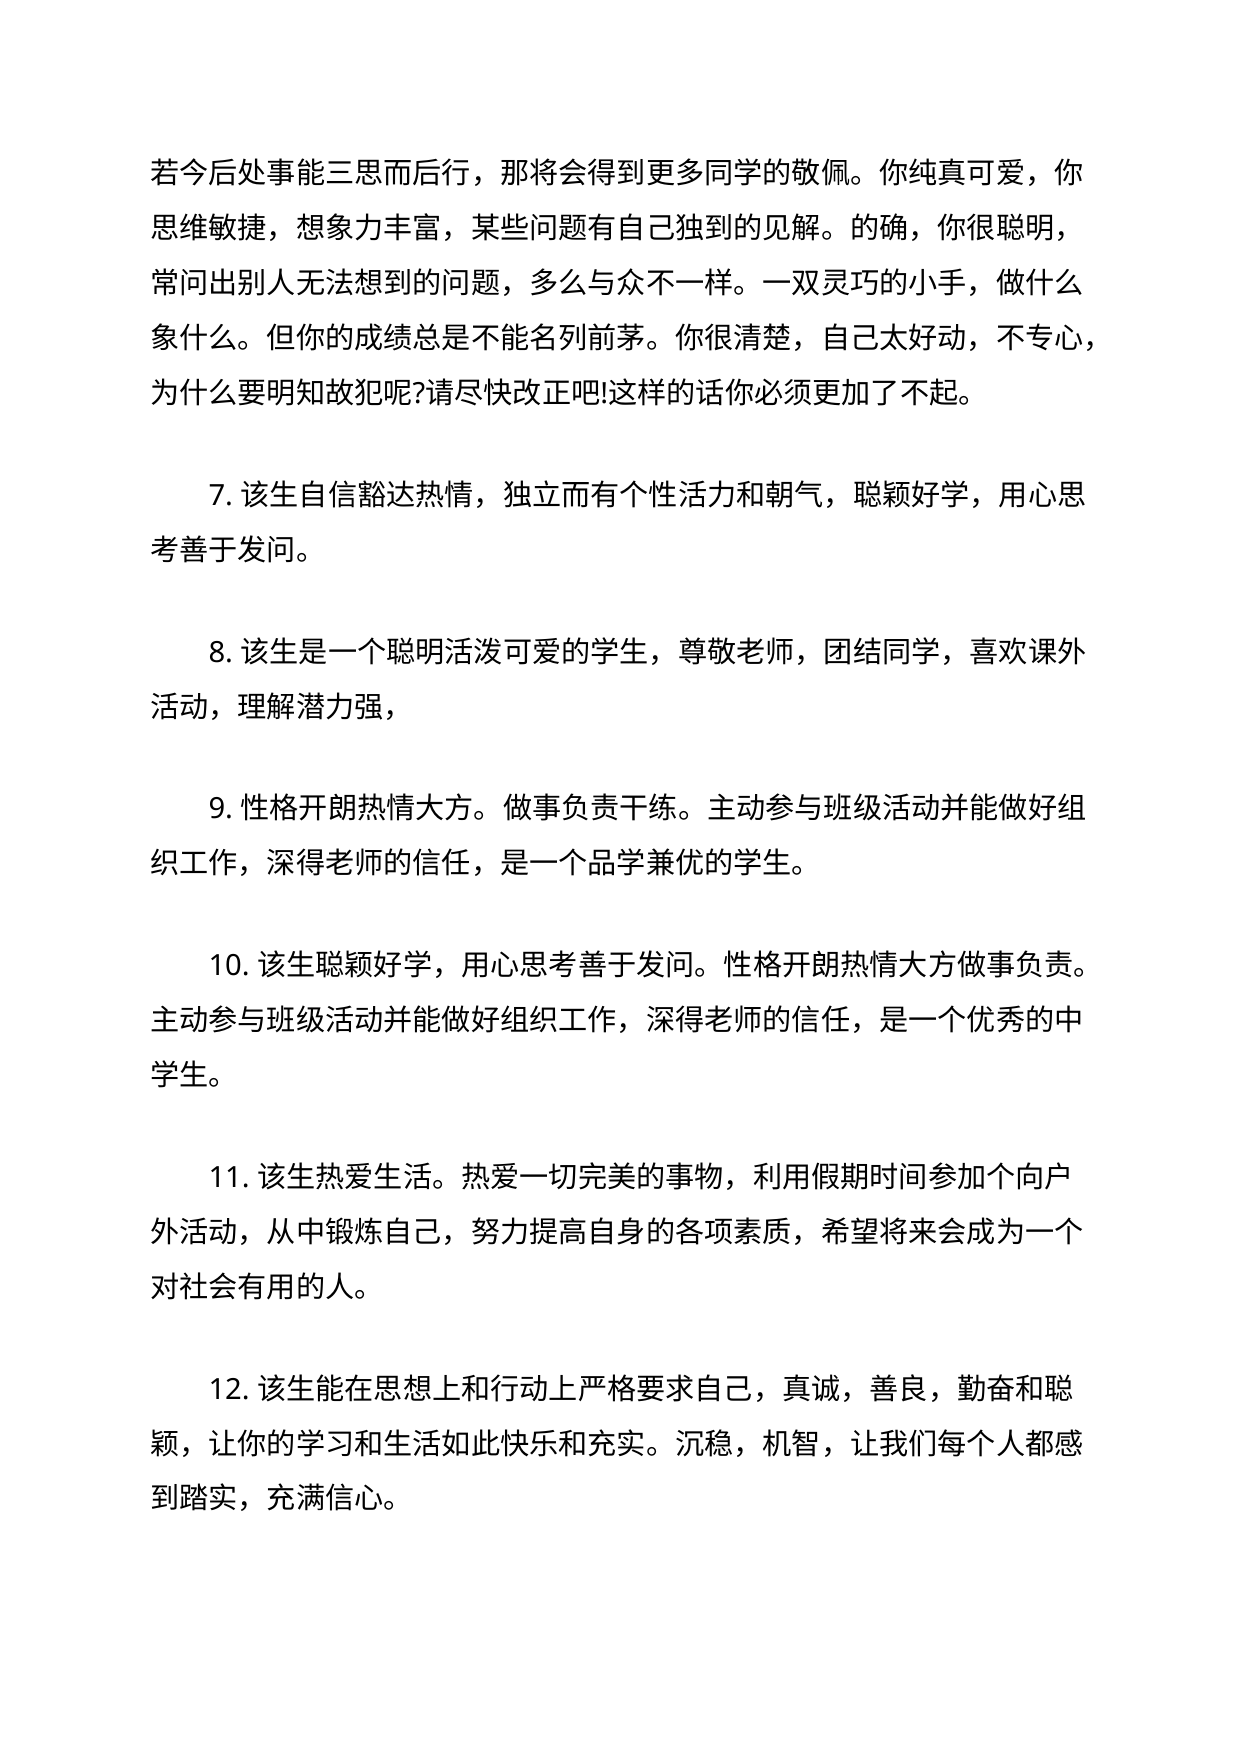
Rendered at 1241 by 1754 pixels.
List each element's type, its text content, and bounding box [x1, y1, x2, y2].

text 12. 该生能在思想上和行动上严格要求自己，真诚，善良，勤奋和聪颖，让你的学习和生活如此快乐和充实。沉稳，机智，让我们每个人都感到踏实，充满信心。 [150, 1365, 1090, 1517]
text 11. 该生热爱生活。热爱一切完美的事物，利用假期时间参加个向户外活动，从中锻炼自己，努力提高自身的各项素质，希望将来会成为一个对社会有用的人。 [150, 1153, 1090, 1306]
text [150, 150, 1090, 412]
text 9. 性格开朗热情大方。做事负责干练。主动参与班级活动并能做好组织工作，深得老师的信任，是一个品学兼优的学生。 [150, 785, 1090, 882]
text 8. 该生是一个聪明活泼可爱的学生，尊敬老师，团结同学，喜欢课外活动，理解潜力强， [150, 628, 1090, 726]
text 10. 该生聪颖好学，用心思考善于发问。性格开朗热情大方做事负责。主动参与班级活动并能做好组织工作，深得老师的信任，是一个优秀的中学生。 [150, 942, 1090, 1094]
text 7. 该生自信豁达热情，独立而有个性活力和朝气，聪颖好学，用心思考善于发问。 [150, 472, 1090, 569]
